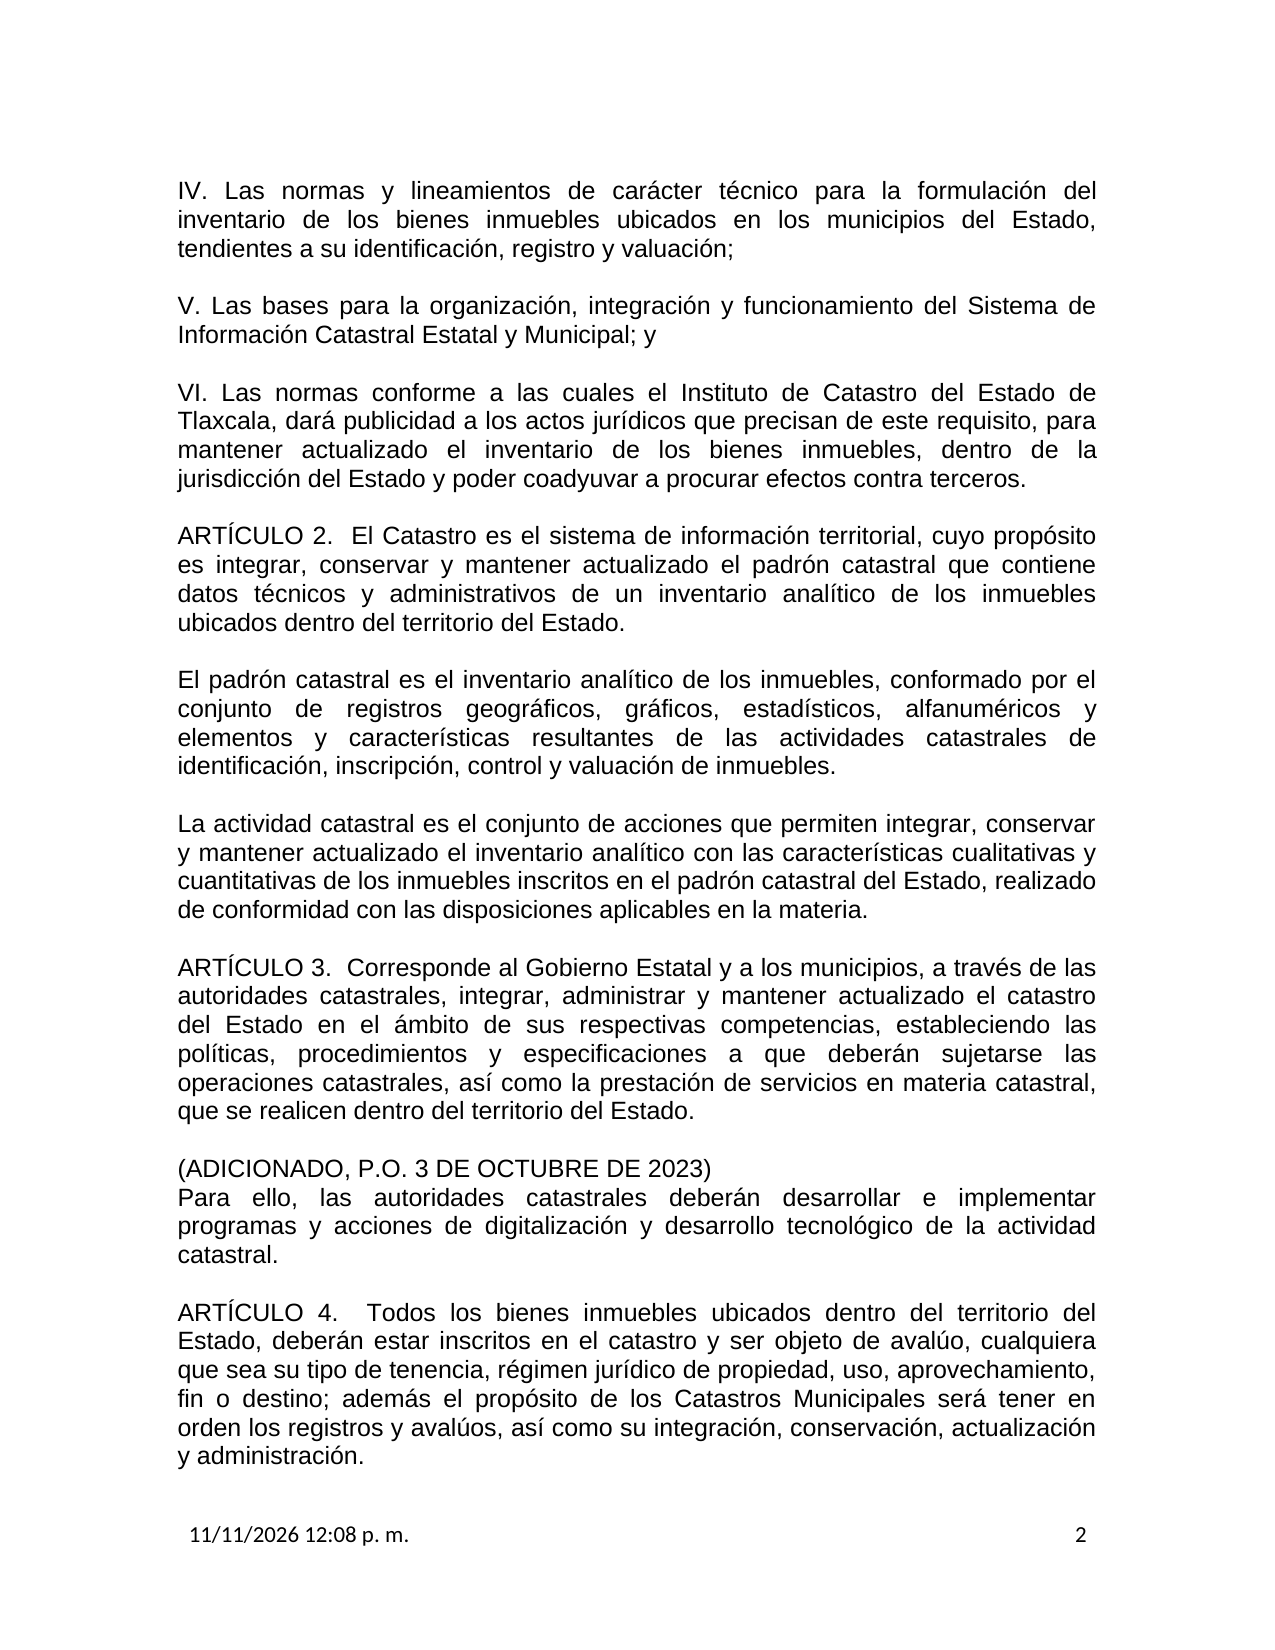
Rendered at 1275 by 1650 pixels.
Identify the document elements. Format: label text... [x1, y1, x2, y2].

text El padrón catastral es el inventario analítico de los inmuebles, conformado por el conjunto de registros geográficos, gráficos, estadísticos, alfanuméricos y elementos y características resultantes de las actividades catastrales de identificación, inscripción, control y valuación de inmuebles. [177, 665, 1098, 780]
text (ADICIONADO, P.O. 3 DE OCTUBRE DE 2023) [177, 1154, 1098, 1183]
text VI. Las normas conforme a las cuales el Instituto de Catastro del Estado de Tlaxcala, dará publicidad a los actos jurídicos que precisan de este requisito, para mantener actualizado el inventario de los bienes inmuebles, dentro de la jurisdicción del Estado y poder coadyuvar a procurar efectos contra terceros. [177, 378, 1098, 493]
text V. Las bases para la organización, integración y funcionamiento del Sistema de Información Catastral Estatal y Municipal; y [177, 291, 1098, 349]
text ARTÍCULO 3. Corresponde al Gobierno Estatal y a los municipios, a través de las autoridades catastrales, integrar, administrar y mantener actualizado el catastro del Estado en el ámbito de sus respectivas competencias, estableciendo las políticas, procedimientos y especificaciones a que deberán sujetarse las operaciones catastrales, así como la prestación de servicios en materia catastral, que se realicen dentro del territorio del Estado. [177, 953, 1098, 1125]
text IV. Las normas y lineamientos de carácter técnico para la formulación del inventario de los bienes inmuebles ubicados en los municipios del Estado, tendientes a su identificación, registro y valuación; [177, 176, 1098, 263]
text ARTÍCULO 4. Todos los bienes inmuebles ubicados dentro del territorio del Estado, deberán estar inscritos en el catastro y ser objeto de avalúo, cualquiera que sea su tipo de tenencia, régimen jurídico de propiedad, uso, aprovechamiento, fin o destino; además el propósito de los Catastros Municipales será tener en orden los registros y avalúos, así como su integración, conservación, actualización y administración. [177, 1298, 1098, 1470]
text Para ello, las autoridades catastrales deberán desarrollar e implementar programas y acciones de digitalización y desarrollo tecnológico de la actividad catastral. [177, 1183, 1098, 1269]
text La actividad catastral es el conjunto de acciones que permiten integrar, conservar y mantener actualizado el inventario analítico con las características cualitativas y cuantitativas de los inmuebles inscritos en el padrón catastral del Estado, realizado de conformidad con las disposiciones aplicables en la materia. [177, 809, 1098, 924]
text ARTÍCULO 2. El Catastro es el sistema de información territorial, cuyo propósito es integrar, conservar y mantener actualizado el padrón catastral que contiene datos técnicos y administrativos de un inventario analítico de los inmuebles ubicados dentro del territorio del Estado. [177, 521, 1098, 636]
